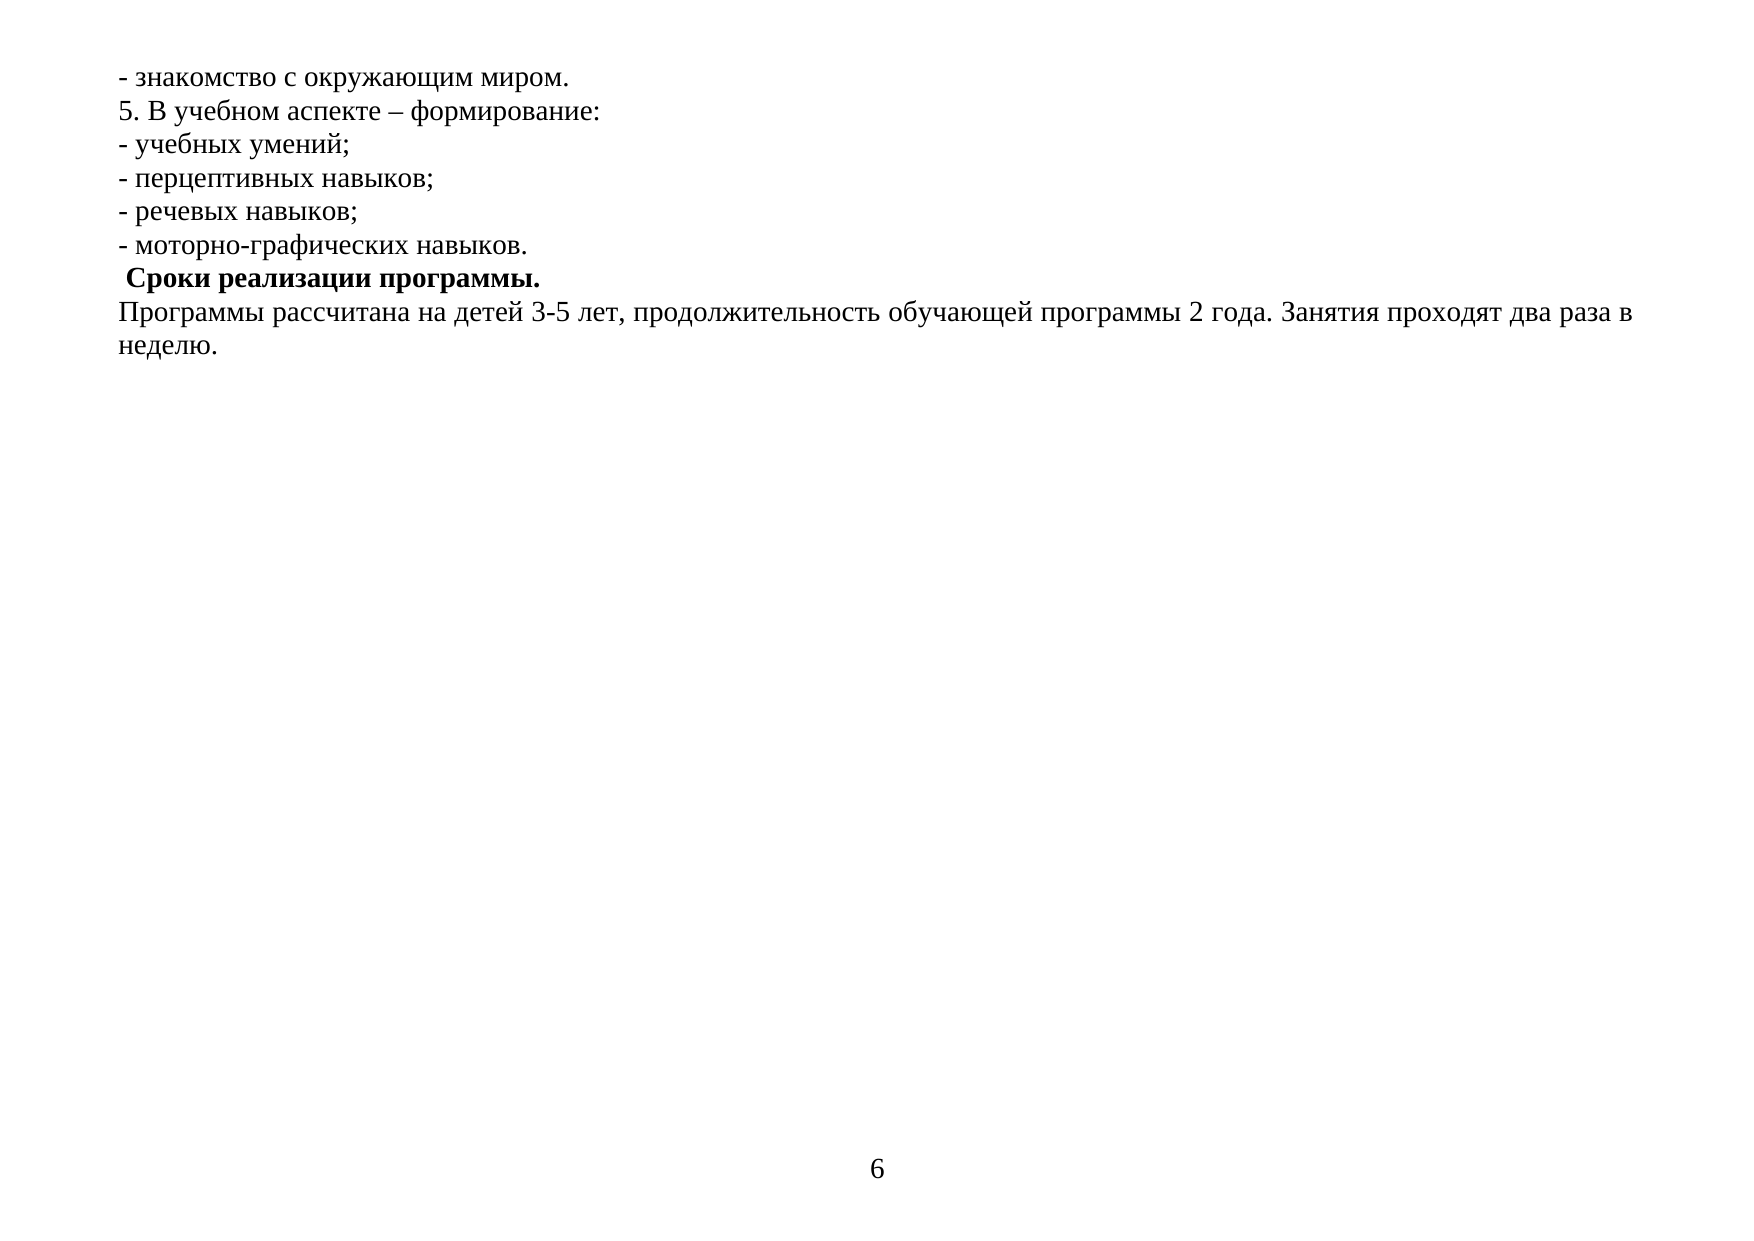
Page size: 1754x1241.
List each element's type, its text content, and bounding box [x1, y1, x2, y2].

text Программы рассчитана на детей 3-5 лет, продолжительность обучающей программы 2 года. Занятия проходят два раза в неделю. [118, 294, 1636, 361]
text - знакомство с окружающим миром. [118, 59, 1636, 93]
text - учебных умений; [118, 126, 1636, 160]
text Сроки реализации программы. [118, 260, 1636, 294]
text - перцептивных навыков; [118, 160, 1636, 193]
text - моторно-графических навыков. [118, 227, 1636, 260]
text - речевых навыков; [118, 193, 1636, 227]
text 5. В учебном аспекте – формирование: [118, 93, 1636, 126]
